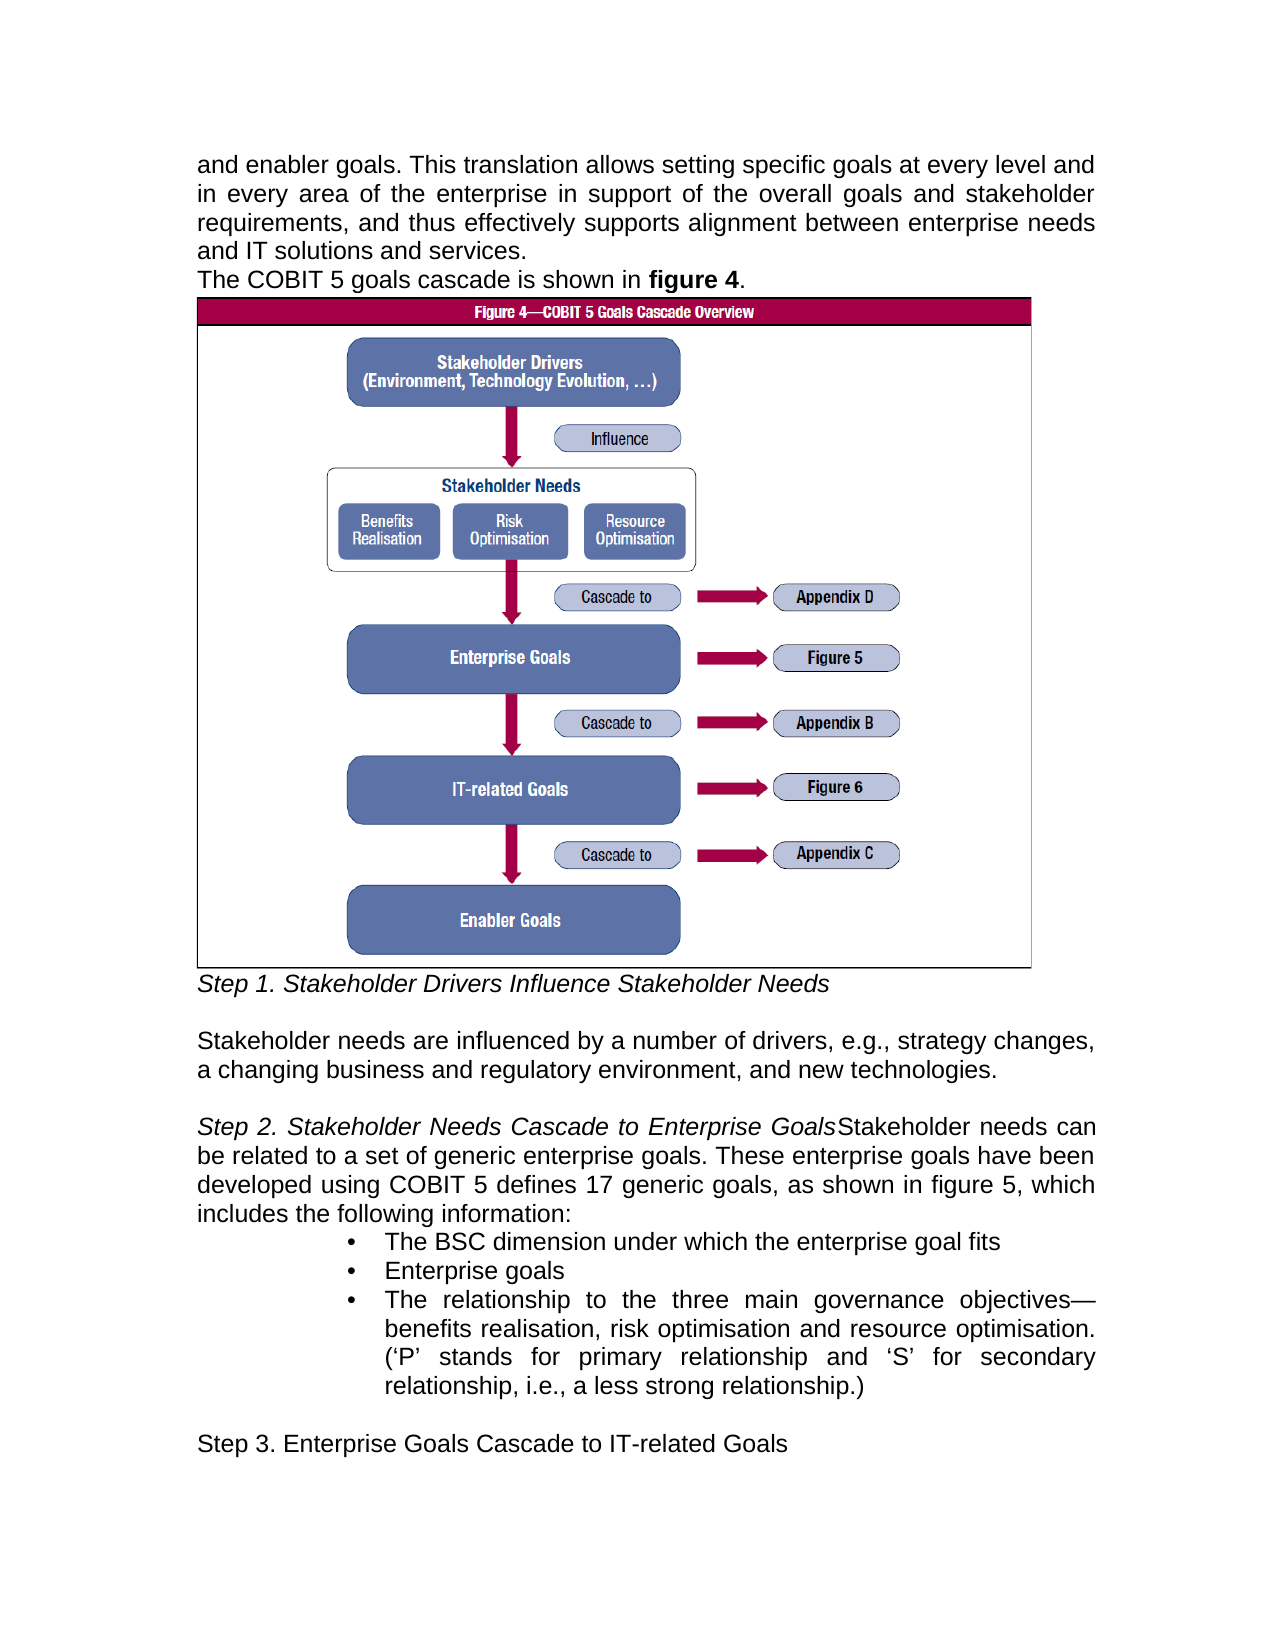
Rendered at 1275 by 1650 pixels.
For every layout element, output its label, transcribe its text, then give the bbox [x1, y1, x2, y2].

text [197, 150, 1097, 265]
list Enterprise goals [347, 1256, 1097, 1285]
text Step 3. Enterprise Goals Cascade to IT-related Goals [197, 1428, 1097, 1457]
text Step 2. Stakeholder Needs Cascade to Enterprise GoalsStakeholder needs can be related to a set of generic enterprise goals. These enterprise goals have been developed using COBIT 5 defines 17 generic goals, as shown in figure 5, which includes the following information: [197, 1112, 1097, 1227]
text Stakeholder needs are influenced by a number of drivers, e.g., strategy changes, a changing business and regulatory environment, and new technologies. [197, 1026, 1097, 1083]
picture [196, 293, 1032, 969]
list The relationship to the three main governance objectives—benefits realisation, risk optimisation and resource optimisation. (‘P’ stands for primary relationship and ‘S’ for secondary relationship, i.e., a less strong relationship.) [347, 1285, 1097, 1400]
text The COBIT 5 goals cascade is shown in figure 4. [197, 265, 1097, 294]
list The BSC dimension under which the enterprise goal fits [347, 1227, 1097, 1256]
text Step 1. Stakeholder Drivers Influence Stakeholder Needs [197, 968, 1097, 997]
